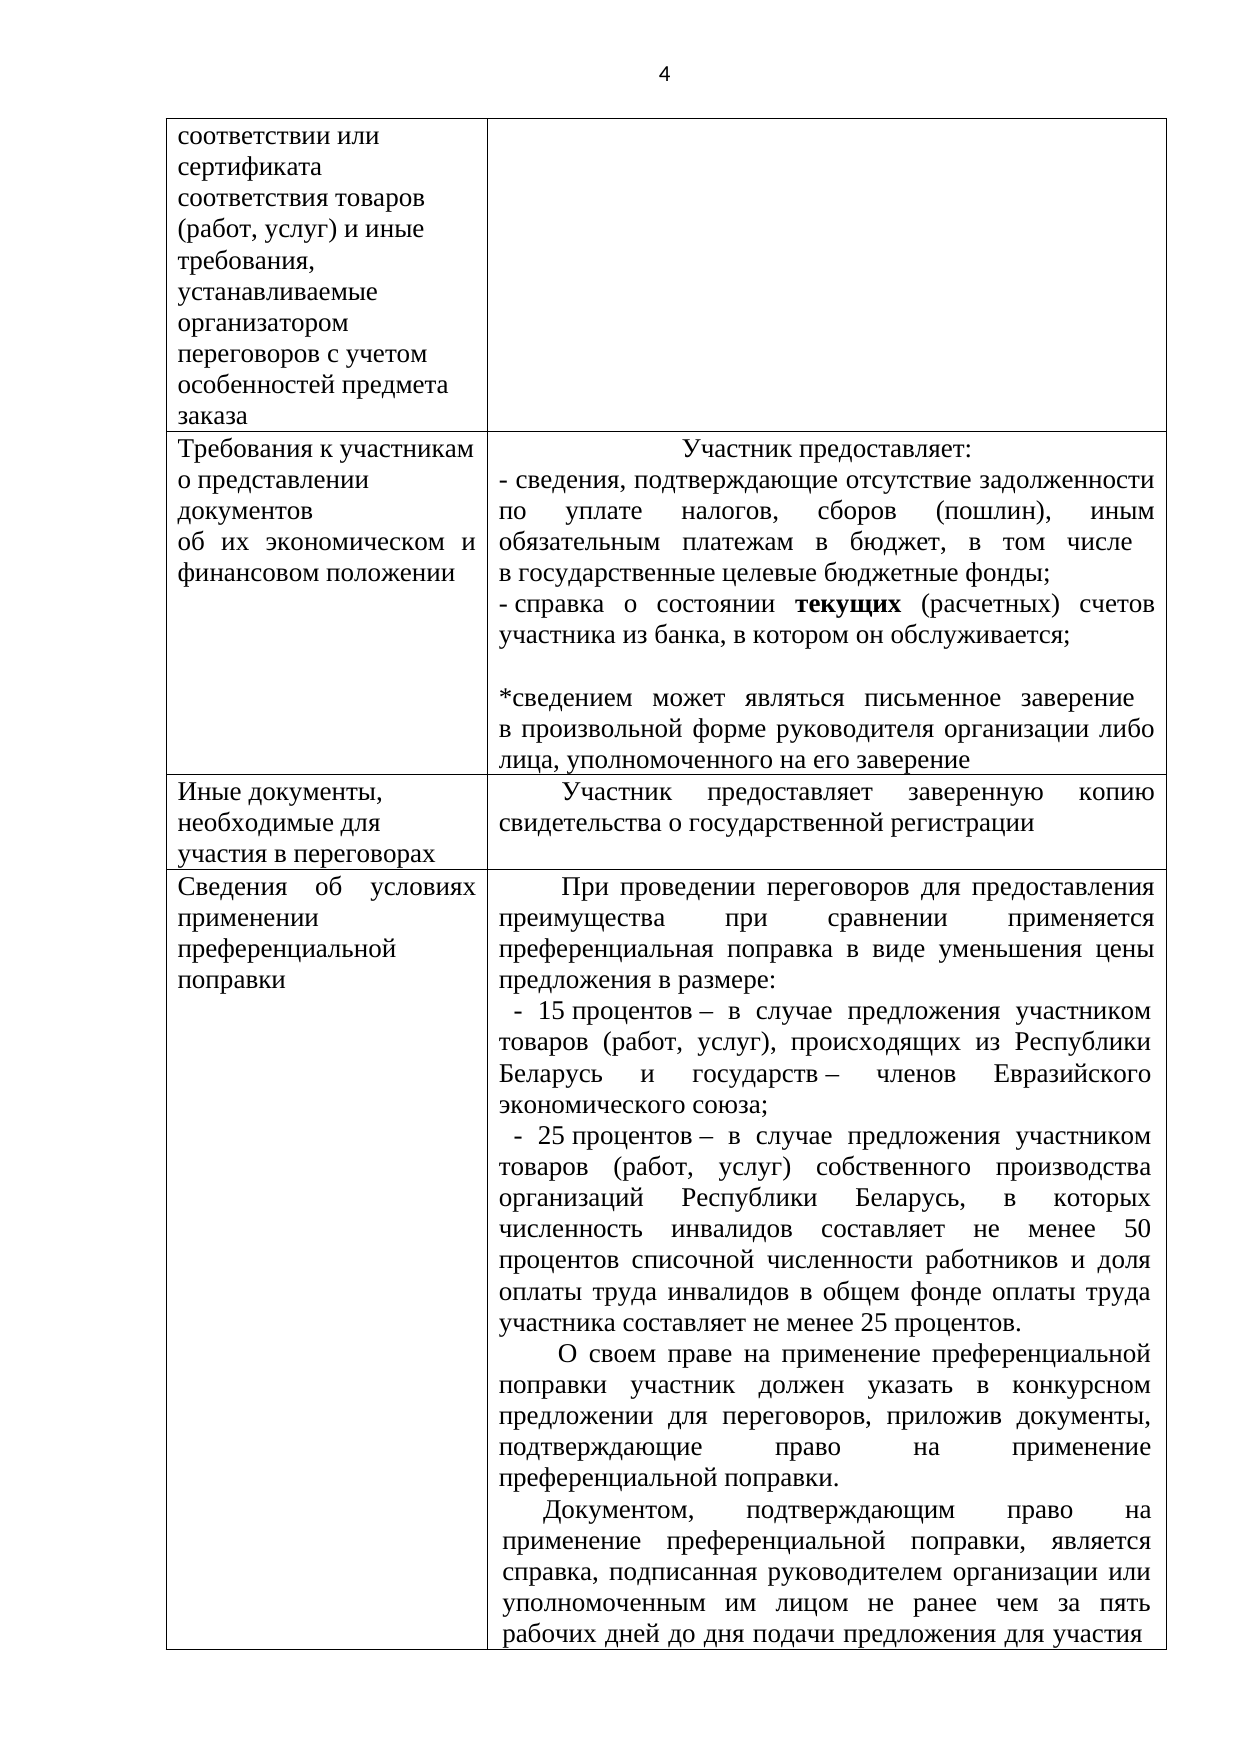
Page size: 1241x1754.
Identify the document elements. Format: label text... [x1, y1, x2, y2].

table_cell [167, 870, 487, 1648]
table_cell Участник предоставляет: - сведения, подтверждающие отсутствие задолженности по уплате налогов, сборов (пошлин), иным обязательным платежам в бюджет, в том числе в государственные целевые бюджетные фонды; - справка о состоянии текущих (расчетных) счетов участника из банка, в котором он обслуживается; *сведением может являться письменное заверение в произвольной форме руководителя организации либо лица, уполномоченного на его заверение [488, 432, 1166, 774]
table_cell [167, 119, 487, 431]
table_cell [488, 870, 1166, 1648]
table_cell Участник предоставляет заверенную копию свидетельства о государственной регистрации [488, 775, 1166, 869]
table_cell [488, 119, 1166, 431]
table_cell Требования к участникам о представлении документов об их экономическом и финансовом положении [167, 432, 487, 774]
table_cell Иные документы, необходимые для участия в переговорах [167, 775, 487, 869]
